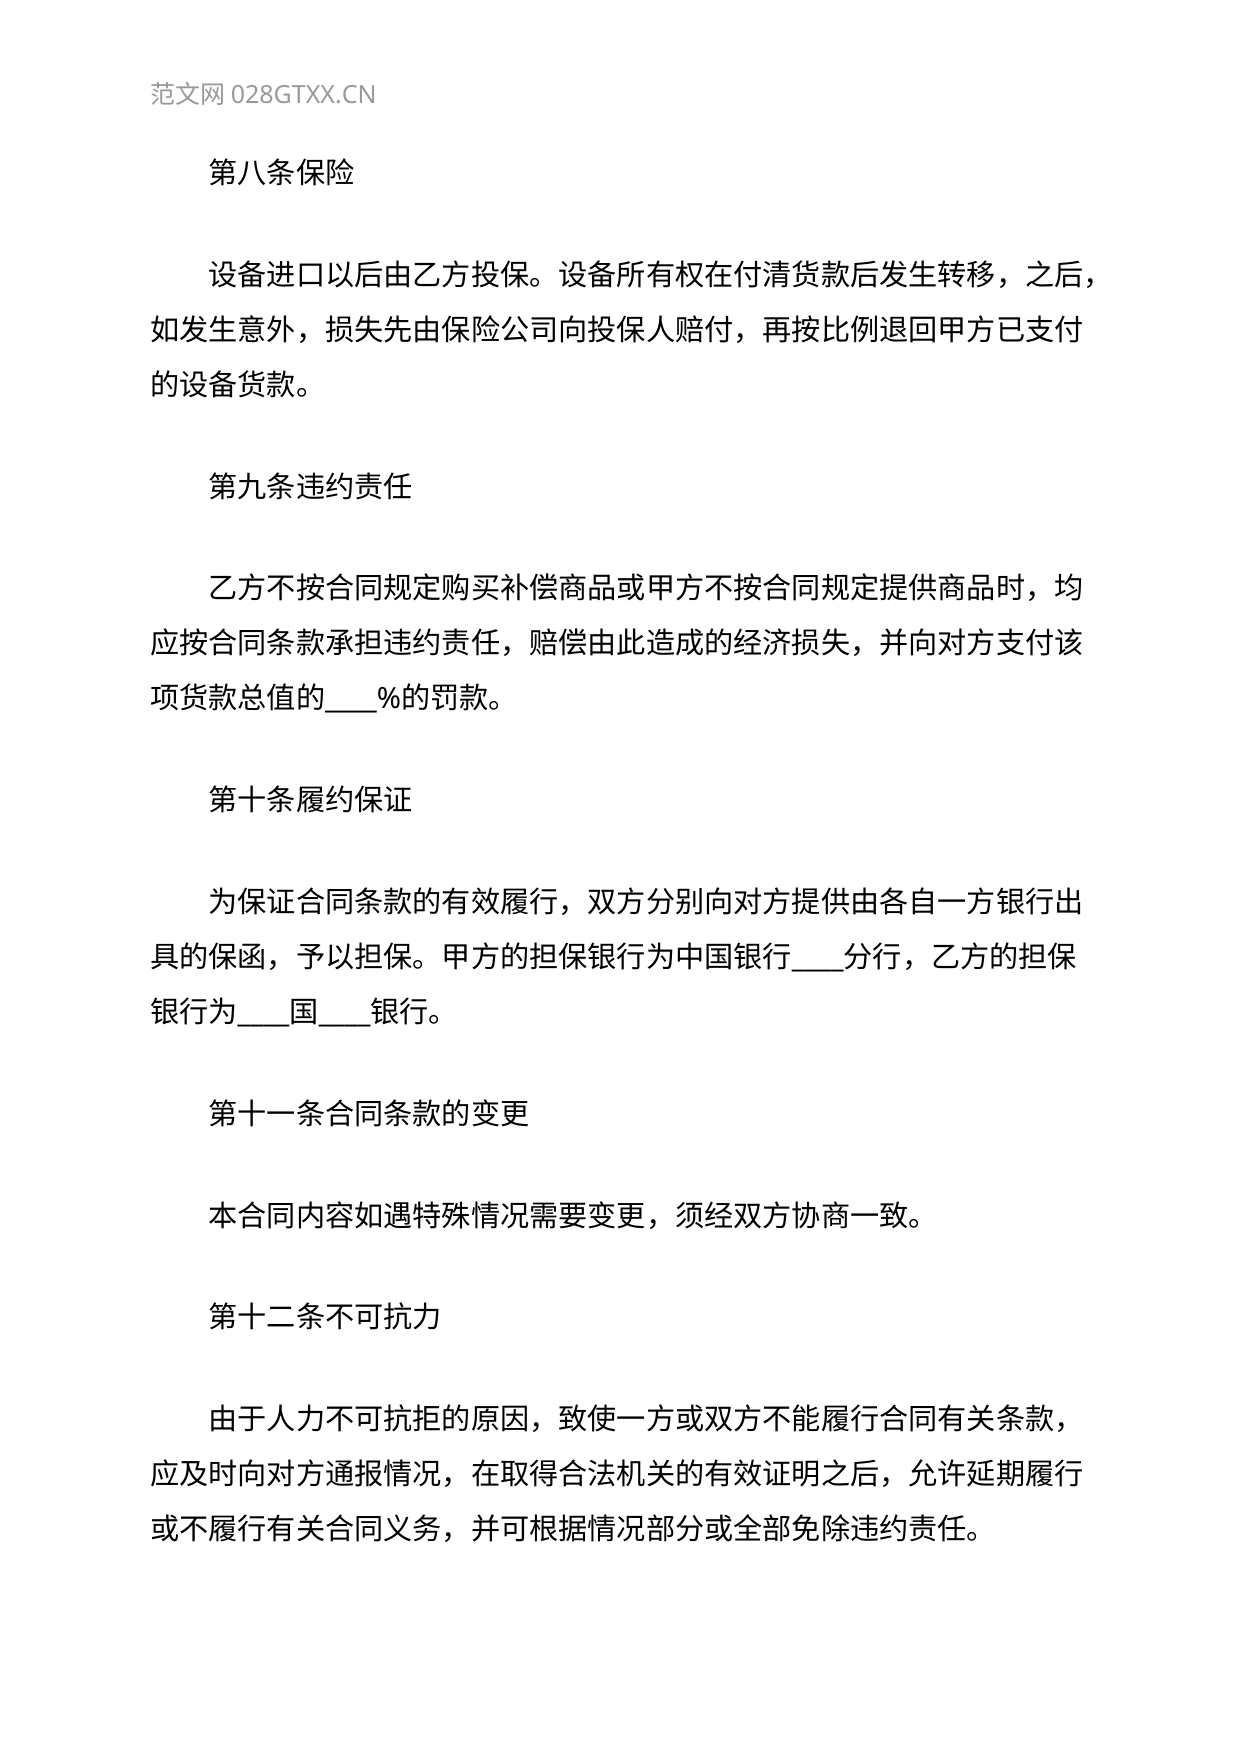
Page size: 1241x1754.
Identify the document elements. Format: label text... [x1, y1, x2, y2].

text 第八条保险 [150, 150, 1090, 192]
text 第十条履约保证 [150, 777, 1090, 819]
text 第九条违约责任 [150, 463, 1090, 506]
text 为保证合同条款的有效履行，双方分别向对方提供由各自一方银行出具的保函，予以担保。甲方的担保银行为中国银行____分行，乙方的担保银行为____国____银行。 [150, 879, 1090, 1031]
text 乙方不按合同规定购买补偿商品或甲方不按合同规定提供商品时，均应按合同条款承担违约责任，赔偿由此造成的经济损失，并向对方支付该项货款总值的____%的罚款。 [150, 565, 1090, 717]
text 第十二条不可抗力 [150, 1294, 1090, 1336]
text 由于人力不可抗拒的原因，致使一方或双方不能履行合同有关条款，应及时向对方通报情况，在取得合法机关的有效证明之后，允许延期履行或不履行有关合同义务，并可根据情况部分或全部免除违约责任。 [150, 1396, 1090, 1548]
text 第十一条合同条款的变更 [150, 1091, 1090, 1133]
text 本合同内容如遇特殊情况需要变更，须经双方协商一致。 [150, 1192, 1090, 1234]
text 设备进口以后由乙方投保。设备所有权在付清货款后发生转移，之后，如发生意外，损失先由保险公司向投保人赔付，再按比例退回甲方已支付的设备货款。 [150, 252, 1090, 404]
